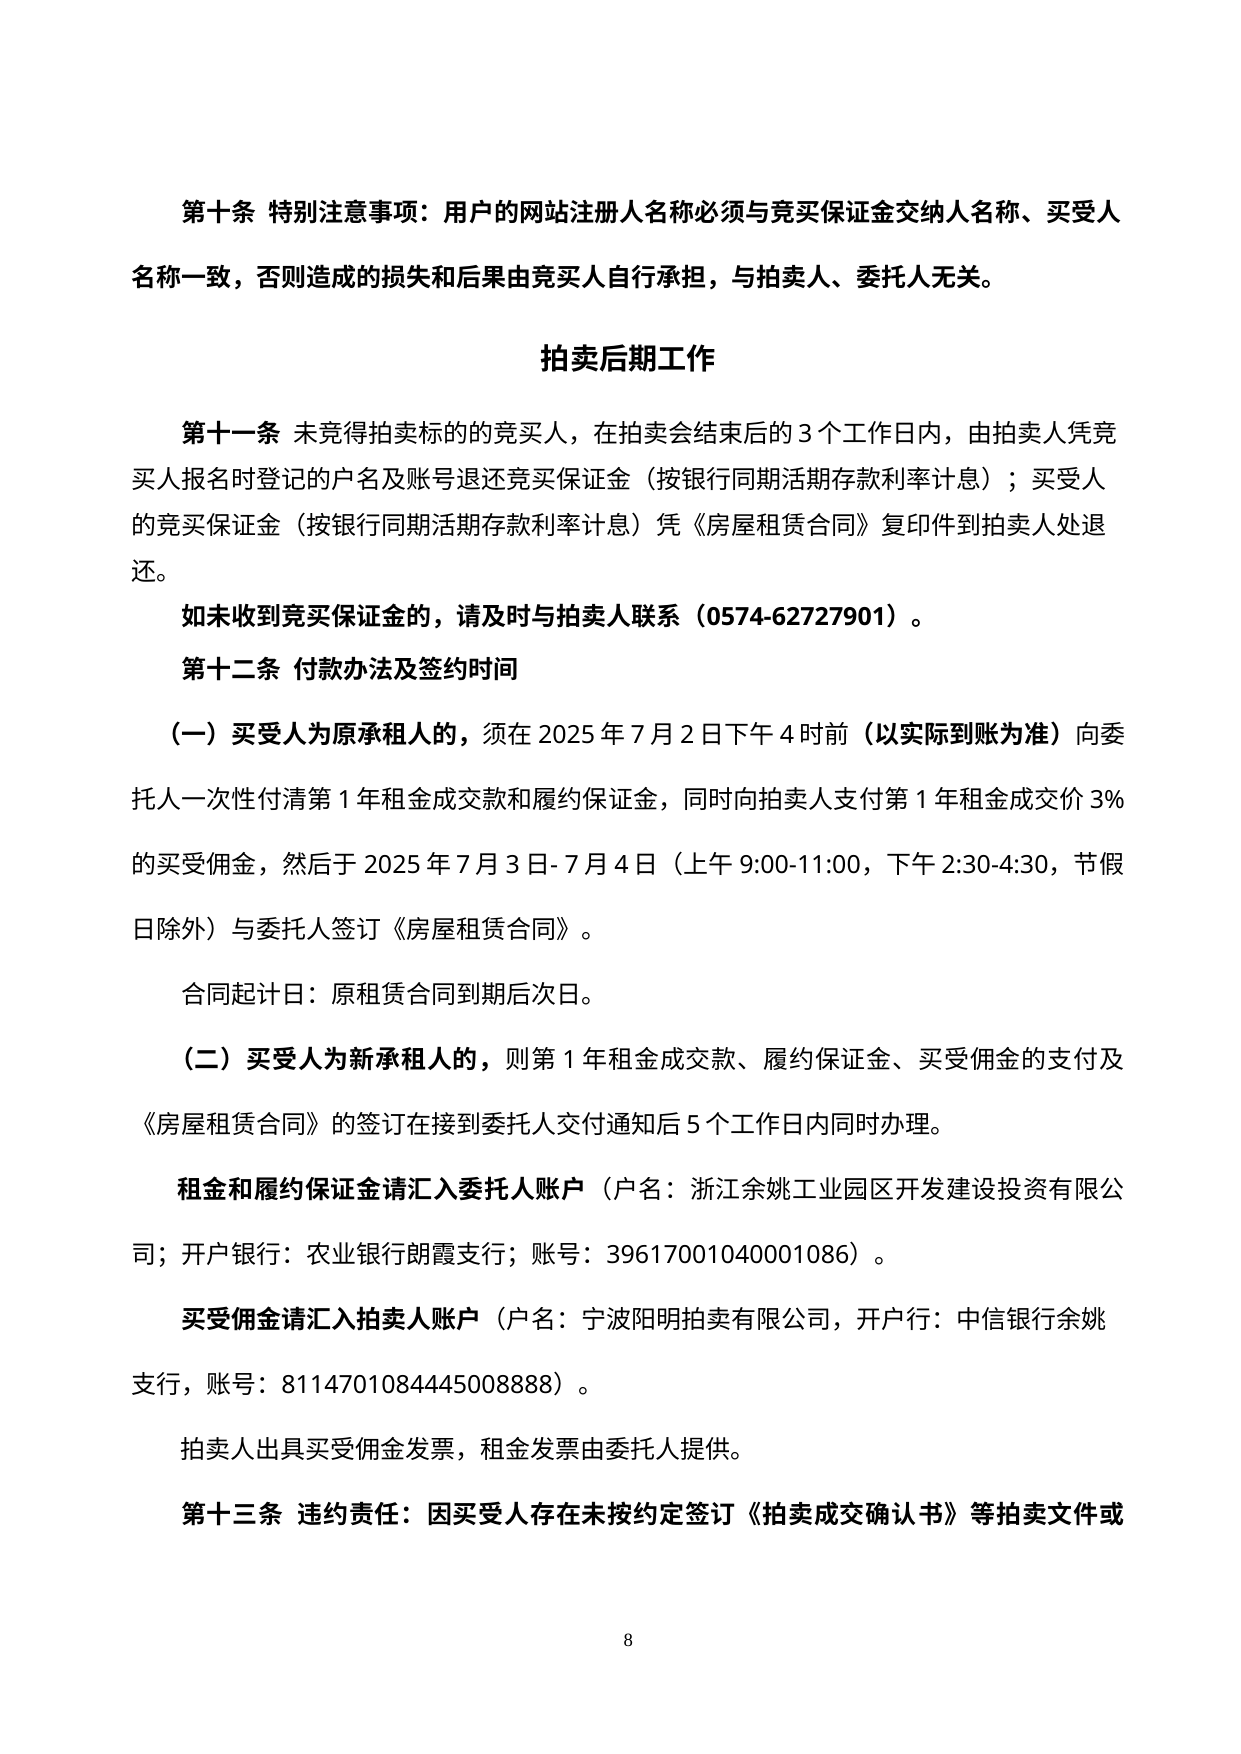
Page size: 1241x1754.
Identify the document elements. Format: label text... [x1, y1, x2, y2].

list （一）买受人为原承租人的，须在2025年7月2日下午4时前（以实际到账为准）向委托人一次性付清第1年租金成交款和履约保证金，同时向拍卖人支付第1年租金成交价3%的买受佣金，然后于 2025年7月3日- 7月4日（上午9:00-11:00，下午2:30-4:30，节假日除外）与委托人签订《房屋租赁合同》。 [131, 700, 1125, 960]
text 如未收到竞买保证金的，请及时与拍卖人联系（0574-62727901）。 [131, 589, 1125, 635]
text 第十一条 未竞得拍卖标的的竞买人，在拍卖会结束后的3个工作日内，由拍卖人凭竞 [131, 406, 1125, 452]
list （二）买受人为新承租人的，则第1年租金成交款、履约保证金、买受佣金的支付及《房屋租赁合同》的签订在接到委托人交付通知后5个工作日内同时办理。 [131, 1025, 1125, 1155]
list 第十二条 付款办法及签约时间 [131, 635, 1125, 700]
text 拍卖后期工作 [131, 324, 1125, 389]
text 第十条 特别注意事项：用户的网站注册人名称必须与竞买保证金交纳人名称、买受人名称一致，否则造成的损失和后果由竞买人自行承担，与拍卖人、委托人无关。 [131, 178, 1125, 308]
text 拍卖人出具买受佣金发票，租金发票由委托人提供。 [131, 1415, 1125, 1480]
text 买受佣金请汇入拍卖人账户（户名：宁波阳明拍卖有限公司，开户行：中信银行余姚支行，账号：8114701084445008888）。 [131, 1285, 1125, 1415]
text 租金和履约保证金请汇入委托人账户（户名：浙江余姚工业园区开发建设投资有限公司；开户银行：农业银行朗霞支行；账号：39617001040001086）。 [131, 1155, 1125, 1285]
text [131, 1480, 1125, 1545]
list 合同起计日：原租赁合同到期后次日。 [131, 960, 1125, 1025]
text 买人报名时登记的户名及账号退还竞买保证金（按银行同期活期存款利率计息）；买受人的竞买保证金（按银行同期活期存款利率计息）凭《房屋租赁合同》复印件到拍卖人处退还。 [131, 452, 1125, 589]
